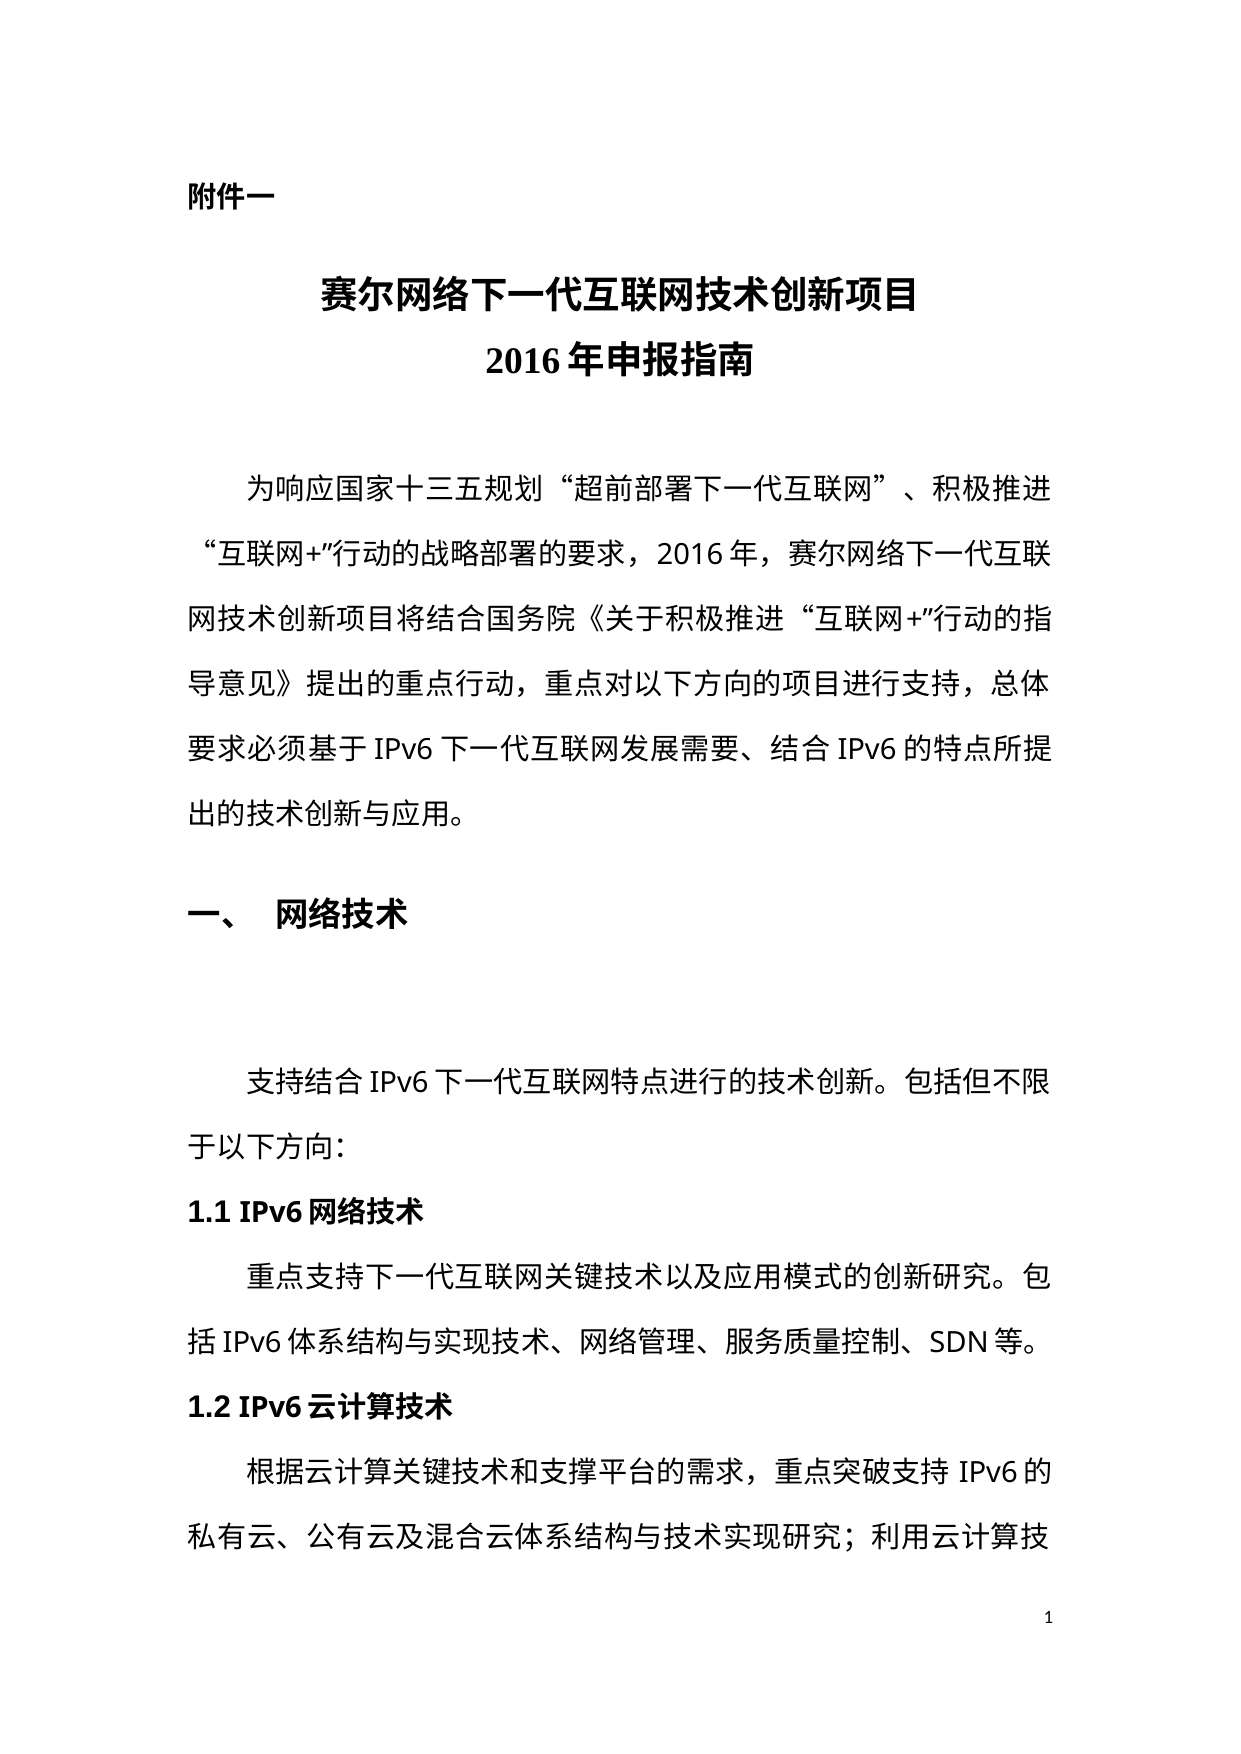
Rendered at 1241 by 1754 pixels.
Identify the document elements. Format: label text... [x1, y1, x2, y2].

list IPv6云计算技术 [187, 1372, 1053, 1437]
list IPv6网络技术 [187, 1177, 1053, 1242]
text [187, 1437, 1053, 1567]
text 附件一 [187, 162, 1053, 227]
text 赛尔网络下一代互联网技术创新项目 [187, 259, 1053, 324]
text 为响应国家十三五规划“超前部署下一代互联网”、积极推进“互联网+”行动的战略部署的要求，2016年，赛尔网络下一代互联网技术创新项目将结合国务院《关于积极推进“互联网+”行动的指导意见》提出的重点行动，重点对以下方向的项目进行支持，总体要求必须基于IPv6下一代互联网发展需要、结合IPv6的特点所提出的技术创新与应用。 [187, 454, 1053, 844]
text 2016年申报指南 [187, 324, 1053, 389]
subtitle 网络技术 [187, 880, 1053, 945]
text 支持结合IPv6下一代互联网特点进行的技术创新。包括但不限于以下方向： [187, 1047, 1053, 1177]
text 重点支持下一代互联网关键技术以及应用模式的创新研究。包括IPv6体系结构与实现技术、网络管理、服务质量控制、SDN等。 [187, 1242, 1053, 1372]
